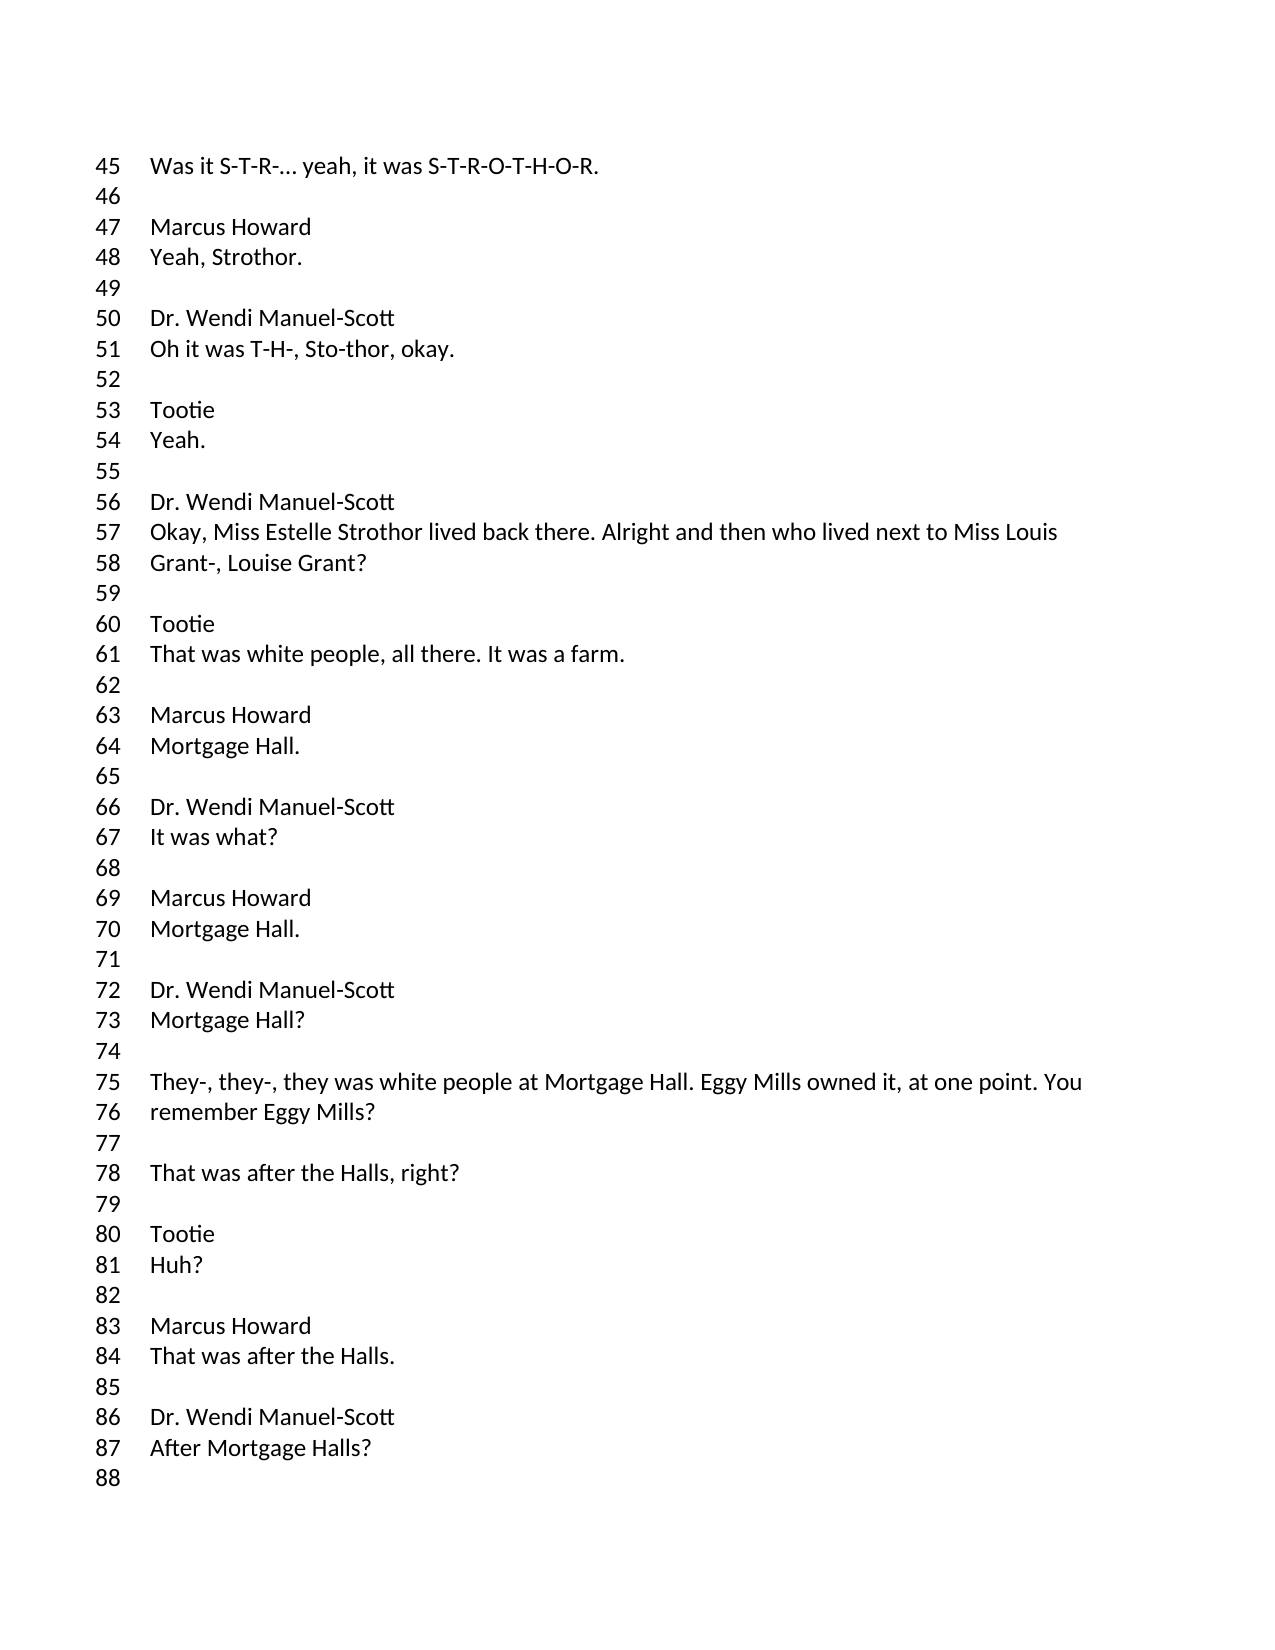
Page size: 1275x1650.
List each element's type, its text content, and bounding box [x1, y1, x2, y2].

text Marcus Howard [150, 882, 1125, 913]
text Mortgage Hall? [150, 1004, 1125, 1035]
text After Mortgage Halls? [150, 1432, 1125, 1462]
text Mortgage Hall. [150, 730, 1125, 760]
text Tootie [150, 394, 1125, 425]
text That was after the Halls. [150, 1340, 1125, 1371]
text Tootie [150, 608, 1125, 638]
text Oh it was T-H-, Sto-thor, okay. [150, 333, 1125, 364]
text Dr. Wendi Manuel-Scott [150, 303, 1125, 333]
text That was white people, all there. It was a farm. [150, 638, 1125, 669]
text Dr. Wendi Manuel-Scott [150, 974, 1125, 1004]
text Marcus Howard [150, 211, 1125, 242]
text Dr. Wendi Manuel-Scott [150, 486, 1125, 516]
text It was what? [150, 821, 1125, 852]
text Yeah, Strothor. [150, 242, 1125, 272]
text Was it S-T-R-… yeah, it was S-T-R-O-T-H-O-R. [150, 150, 1125, 181]
text They-, they-, they was white people at Mortgage Hall. Eggy Mills owned it, at one point. You remember Eggy Mills? [150, 1066, 1125, 1127]
text Dr. Wendi Manuel-Scott [150, 791, 1125, 821]
text Okay, Miss Estelle Strothor lived back there. Alright and then who lived next to Miss Louis Grant-, Louise Grant? [150, 516, 1125, 577]
text Yeah. [150, 425, 1125, 455]
text That was after the Halls, right? [150, 1157, 1125, 1188]
text Marcus Howard [150, 699, 1125, 730]
text Huh? [150, 1249, 1125, 1279]
text Marcus Howard [150, 1310, 1125, 1340]
text Mortgage Hall. [150, 913, 1125, 943]
text Tootie [150, 1218, 1125, 1249]
text Dr. Wendi Manuel-Scott [150, 1401, 1125, 1432]
